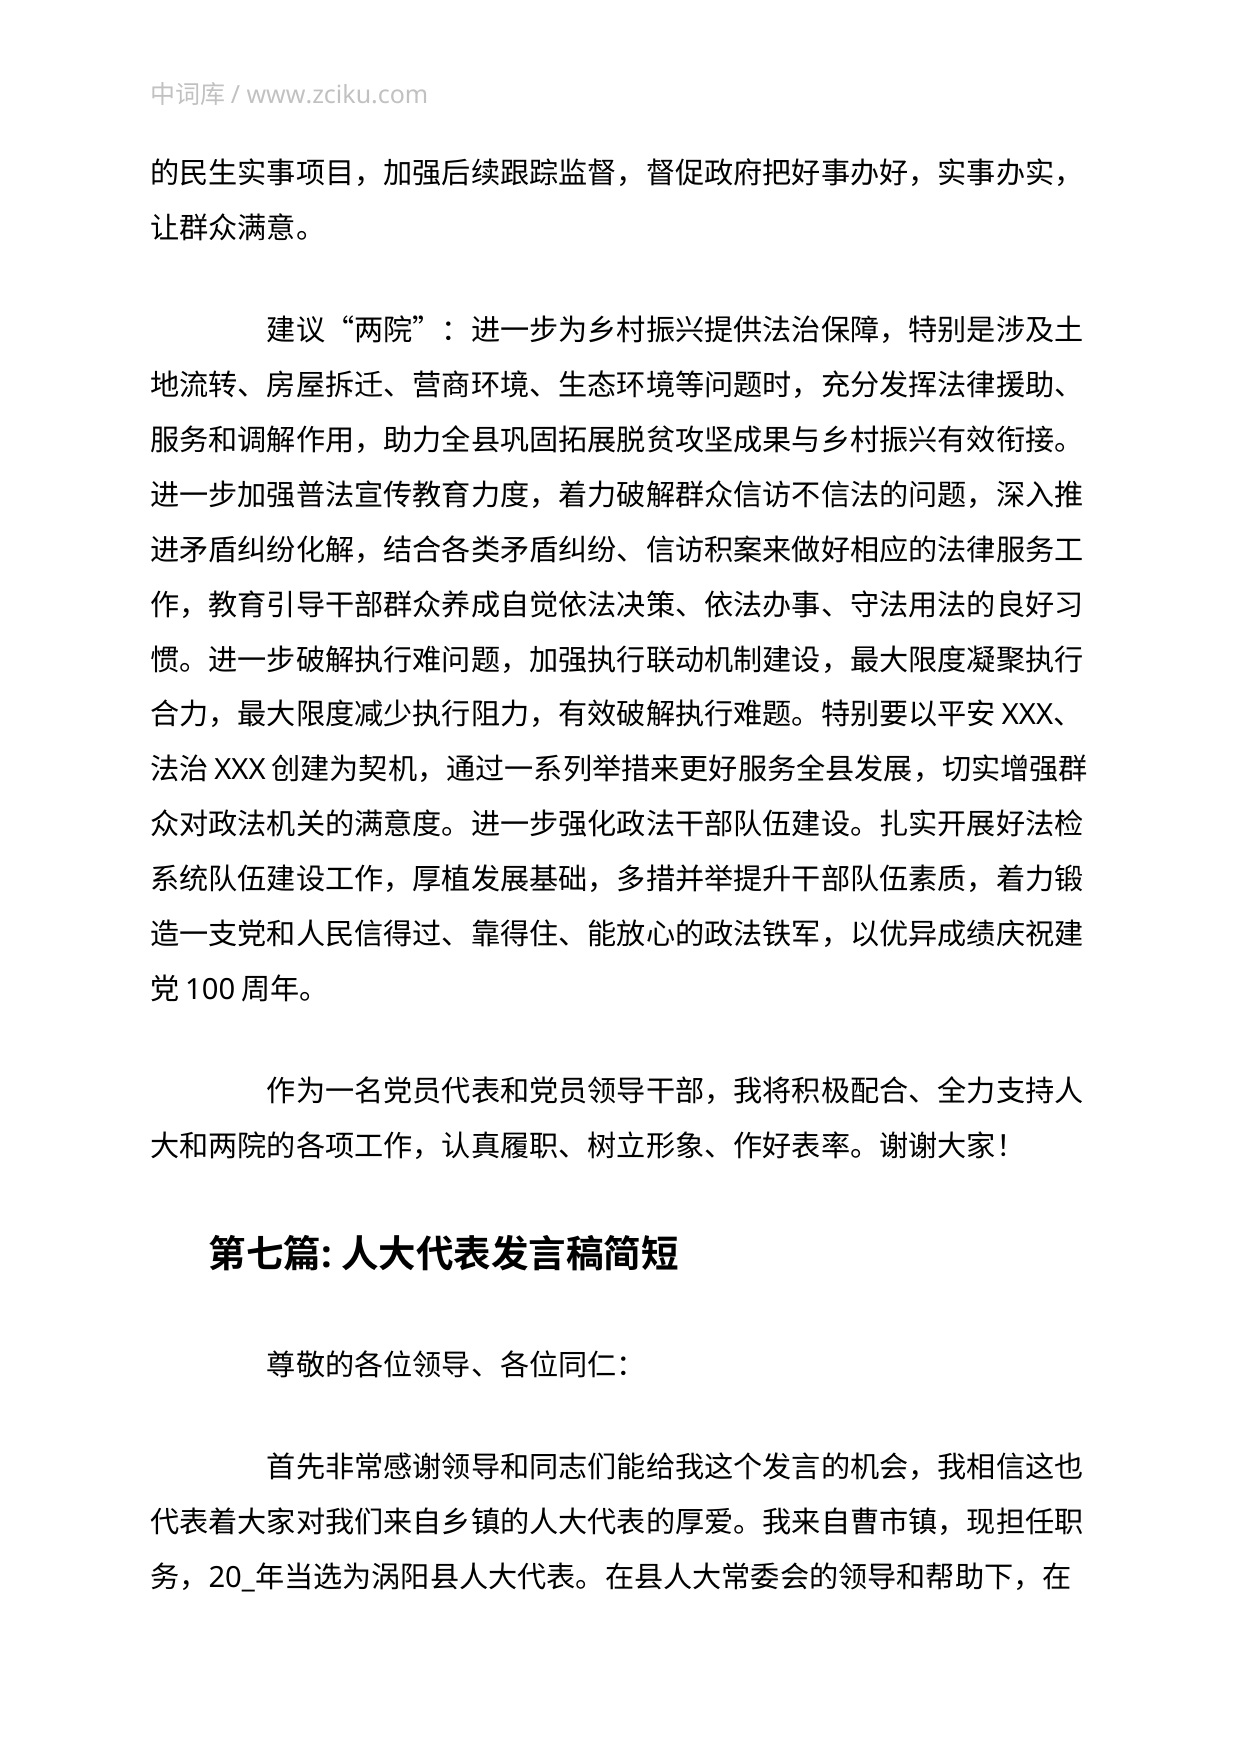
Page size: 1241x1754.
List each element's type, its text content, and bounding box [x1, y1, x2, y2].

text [150, 1444, 1090, 1596]
text 建议“两院”：进一步为乡村振兴提供法治保障，特别是涉及土地流转、房屋拆迁、营商环境、生态环境等问题时，充分发挥法律援助、服务和调解作用，助力全县巩固拓展脱贫攻坚成果与乡村振兴有效衔接。进一步加强普法宣传教育力度，着力破解群众信访不信法的问题，深入推进矛盾纠纷化解，结合各类矛盾纠纷、信访积案来做好相应的法律服务工作，教育引导干部群众养成自觉依法决策、依法办事、守法用法的良好习惯。进一步破解执行难问题，加强执行联动机制建设，最大限度凝聚执行合力，最大限度减少执行阻力，有效破解执行难题。特别要以平安XXX、法治XXX创建为契机，通过一系列举措来更好服务全县发展，切实增强群众对政法机关的满意度。进一步强化政法干部队伍建设。扎实开展好法检系统队伍建设工作，厚植发展基础，多措并举提升干部队伍素质，着力锻造一支党和人民信得过、靠得住、能放心的政法铁军，以优异成绩庆祝建党100周年。 [150, 307, 1090, 1008]
text 作为一名党员代表和党员领导干部，我将积极配合、全力支持人大和两院的各项工作，认真履职、树立形象、作好表率。谢谢大家！ [150, 1068, 1090, 1165]
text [150, 150, 1090, 247]
text 第七篇: 人大代表发言稿简短 [150, 1224, 1090, 1279]
text 尊敬的各位领导、各位同仁： [150, 1342, 1090, 1384]
